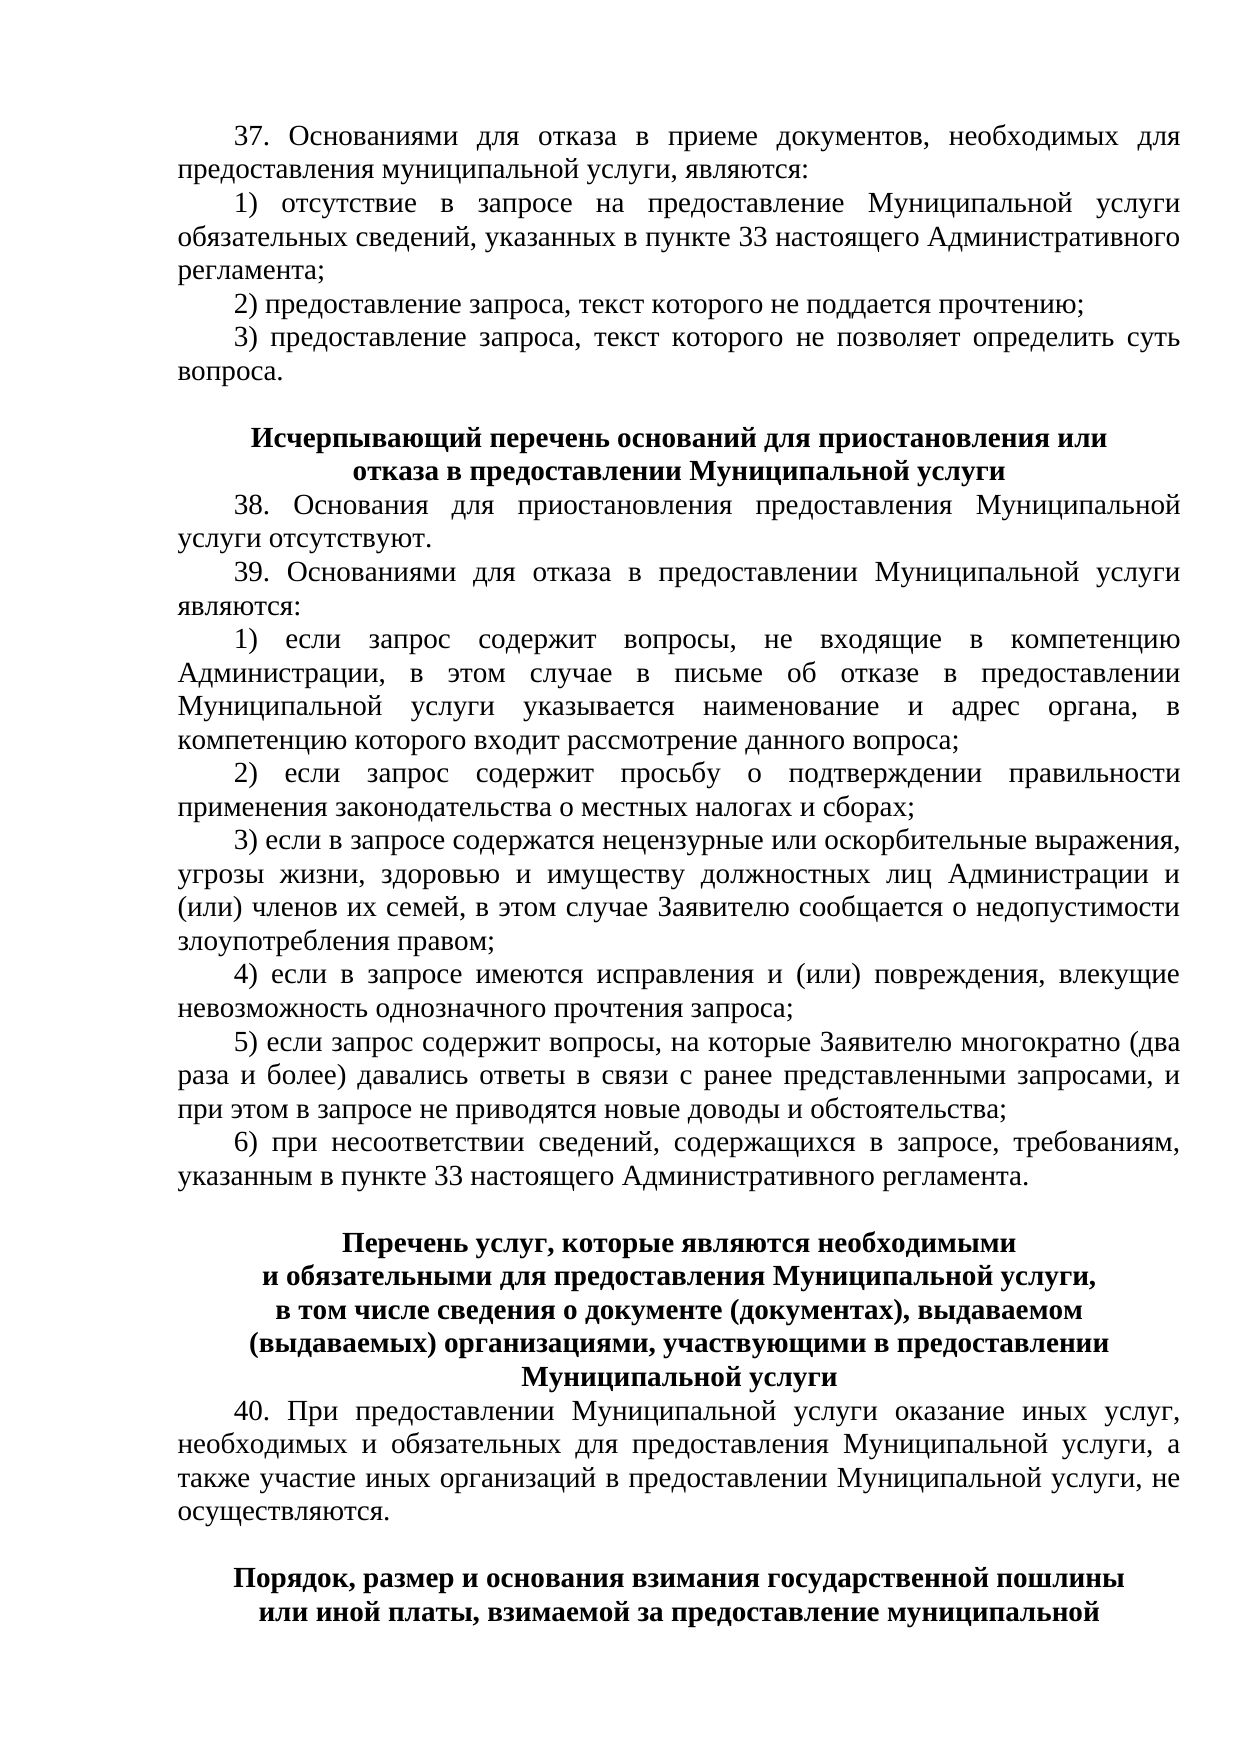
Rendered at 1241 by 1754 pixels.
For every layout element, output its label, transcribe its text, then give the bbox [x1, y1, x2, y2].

title отказа в предоставлении Муниципальной услуги [177, 453, 1181, 487]
title Муниципальной услуги [177, 1359, 1181, 1393]
text 37. Основаниями для отказа в приеме документов, необходимых для предоставления муниципальной услуги, являются: [177, 118, 1181, 185]
title или иной платы, взимаемой за предоставление муниципальной [177, 1594, 1181, 1627]
text 38. Основания для приостановления предоставления Муниципальной услуги отсутствуют. [177, 487, 1181, 554]
text 39. Основаниями для отказа в предоставлении Муниципальной услуги являются: [177, 554, 1181, 621]
text 1) если запрос содержит вопросы, не входящие в компетенцию Администрации, в этом случае в письме об отказе в предоставлении Муниципальной услуги указывается наименование и адрес органа, в компетенцию которого входит рассмотрение данного вопроса; [177, 621, 1181, 755]
text 1) отсутствие в запросе на предоставление Муниципальной услуги обязательных сведений, указанных в пункте 33 настоящего Административного регламента; [177, 185, 1181, 286]
text 2) если запрос содержит просьбу о подтверждении правильности применения законодательства о местных налогах и сборах; [177, 755, 1181, 822]
text 3) предоставление запроса, текст которого не позволяет определить суть вопроса. [177, 319, 1181, 386]
title Исчерпывающий перечень оснований для приостановления или [177, 420, 1181, 453]
text 5) если запрос содержит вопросы, на которые Заявителю многократно (два раза и более) давались ответы в связи с ранее представленными запросами, и при этом в запросе не приводятся новые доводы и обстоятельства; [177, 1024, 1181, 1124]
title Перечень услуг, которые являются необходимыми [177, 1225, 1181, 1258]
title в том числе сведения о документе (документах), выдаваемом [177, 1292, 1181, 1326]
text 4) если в запросе имеются исправления и (или) повреждения, влекущие невозможность однозначного прочтения запроса; [177, 957, 1181, 1024]
text 2) предоставление запроса, текст которого не поддается прочтению; [177, 286, 1181, 319]
text 6) при несоответствии сведений, содержащихся в запросе, требованиям, указанным в пункте 33 настоящего Административного регламента. [177, 1124, 1181, 1191]
text 40. При предоставлении Муниципальной услуги оказание иных услуг, необходимых и обязательных для предоставления Муниципальной услуги, а также участие иных организаций в предоставлении Муниципальной услуги, не осуществляются. [177, 1393, 1181, 1527]
title Порядок, размер и основания взимания государственной пошлины [177, 1560, 1181, 1594]
title (выдаваемых) организациями, участвующими в предоставлении [177, 1326, 1181, 1359]
title и обязательными для предоставления Муниципальной услуги, [177, 1258, 1181, 1292]
text 3) если в запросе содержатся нецензурные или оскорбительные выражения, угрозы жизни, здоровью и имуществу должностных лиц Администрации и (или) членов их семей, в этом случае Заявителю сообщается о недопустимости злоупотребления правом; [177, 822, 1181, 957]
